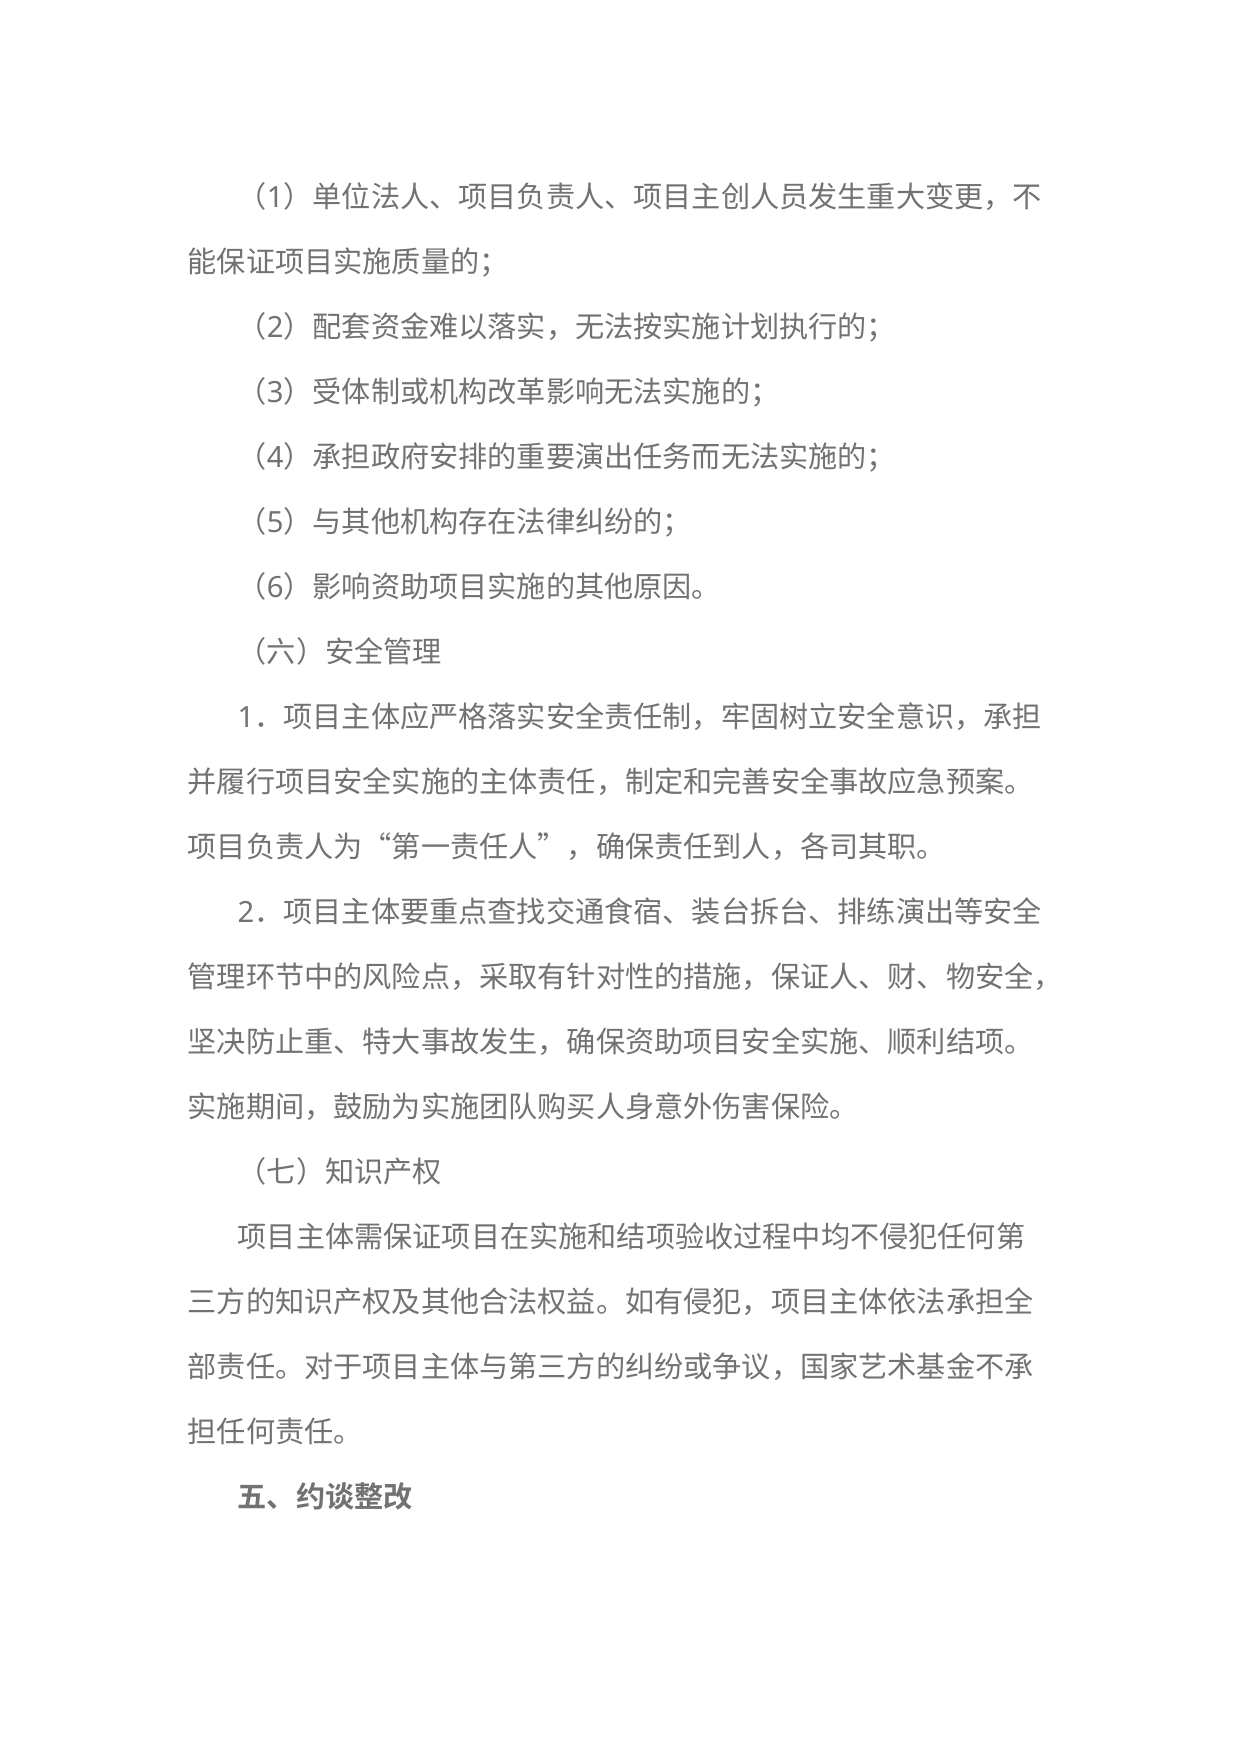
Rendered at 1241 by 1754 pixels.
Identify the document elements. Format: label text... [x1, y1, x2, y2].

text （六）安全管理 [187, 617, 1053, 682]
text （1）单位法人、项目负责人、项目主创人员发生重大变更，不能保证项目实施质量的； [187, 162, 1053, 292]
text （6）影响资助项目实施的其他原因。 [187, 552, 1053, 617]
text （七）知识产权 [187, 1137, 1053, 1202]
text （3）受体制或机构改革影响无法实施的； [187, 357, 1053, 422]
text 五、约谈整改 [187, 1462, 1053, 1527]
text 2．项目主体要重点查找交通食宿、装台拆台、排练演出等安全管理环节中的风险点，采取有针对性的措施，保证人、财、物安全，坚决防止重、特大事故发生，确保资助项目安全实施、顺利结项。实施期间，鼓励为实施团队购买人身意外伤害保险。 [187, 877, 1053, 1137]
text （5）与其他机构存在法律纠纷的； [187, 487, 1053, 552]
text 项目主体需保证项目在实施和结项验收过程中均不侵犯任何第三方的知识产权及其他合法权益。如有侵犯，项目主体依法承担全部责任。对于项目主体与第三方的纠纷或争议，国家艺术基金不承担任何责任。 [187, 1202, 1053, 1462]
text 1．项目主体应严格落实安全责任制，牢固树立安全意识，承担并履行项目安全实施的主体责任，制定和完善安全事故应急预案。项目负责人为“第一责任人”，确保责任到人，各司其职。 [187, 682, 1053, 877]
text （2）配套资金难以落实，无法按实施计划执行的； [187, 292, 1053, 357]
text （4）承担政府安排的重要演出任务而无法实施的； [187, 422, 1053, 487]
